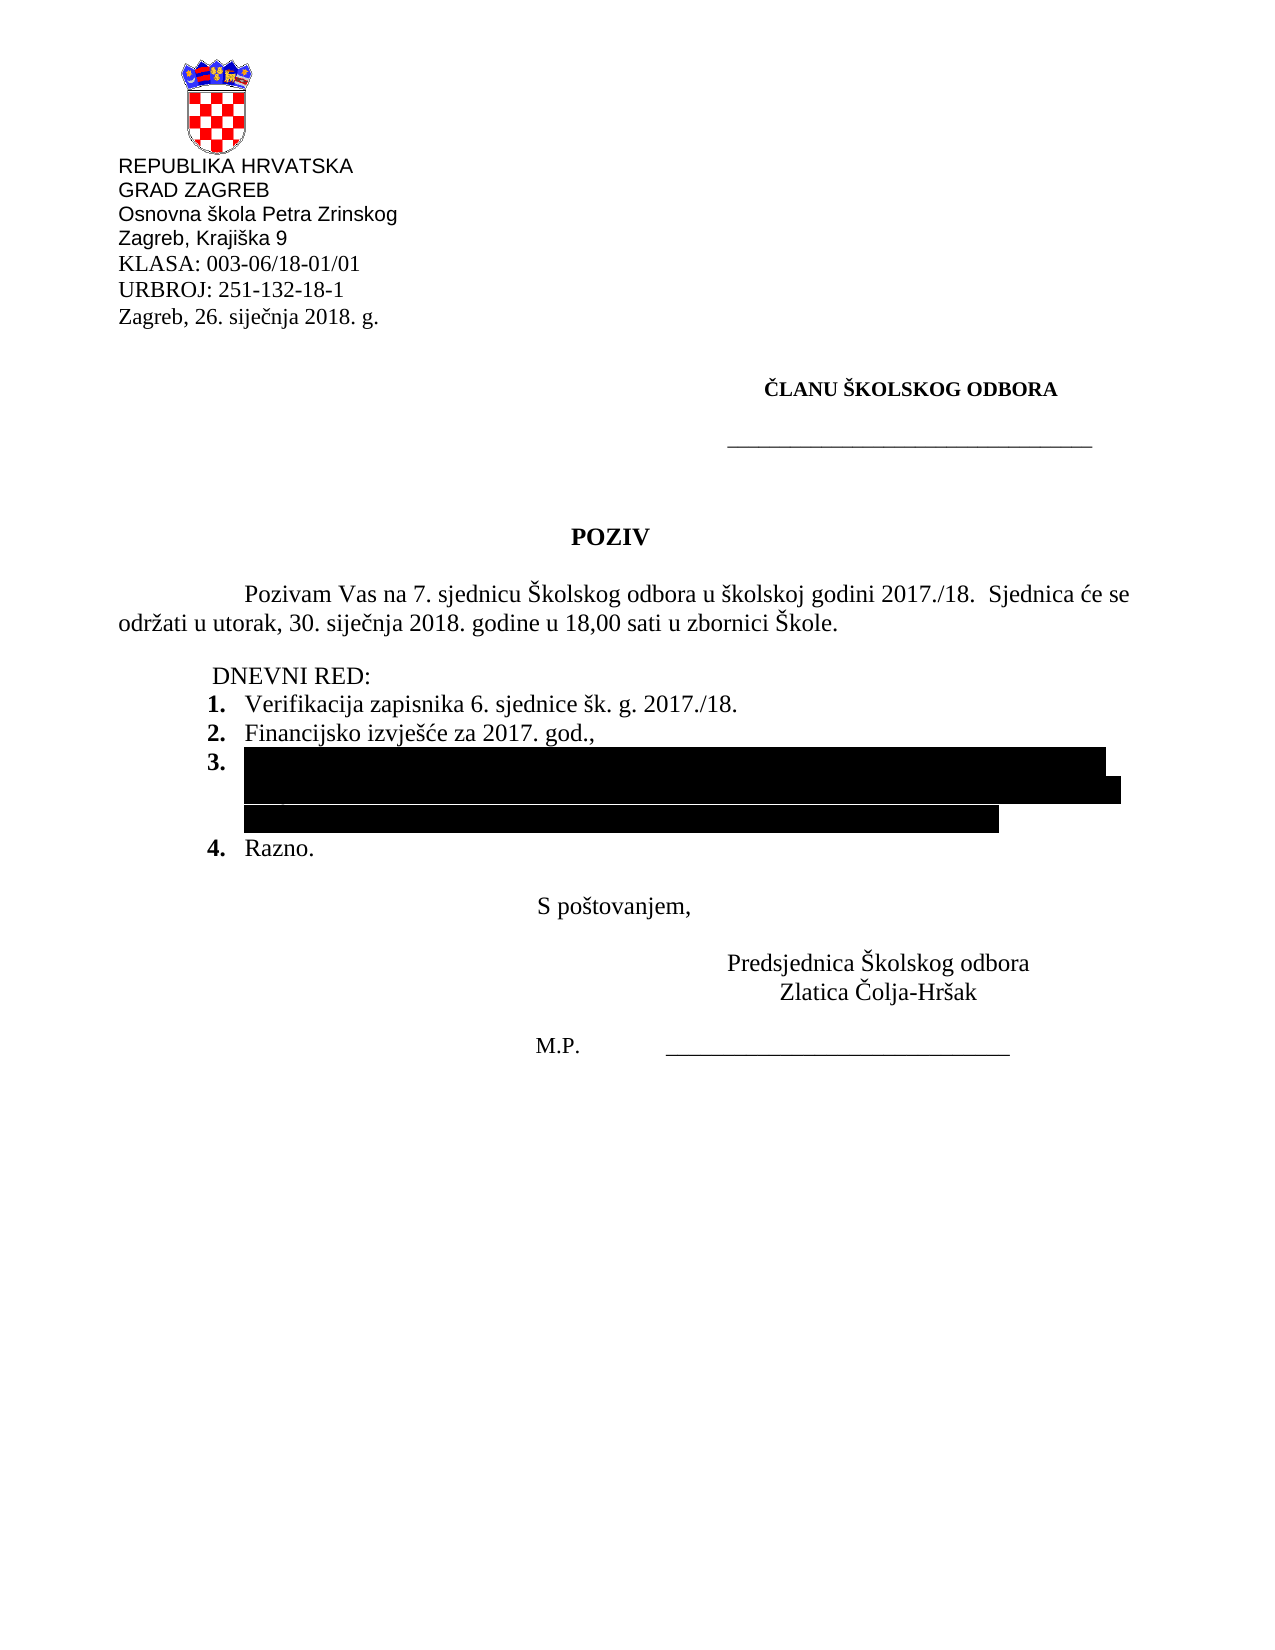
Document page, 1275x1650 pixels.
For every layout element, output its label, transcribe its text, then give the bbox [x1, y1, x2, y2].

text Zagreb, 26. siječnja 2018. g. [118, 303, 1157, 329]
text Osnovna škola Petra Zrinskog [118, 202, 1157, 226]
text KLASA: 003-06/18-01/01 [118, 250, 1157, 277]
list Žalba roditelja Ivane Korelac i Maria Korelca na Rješenje OŠ Petra Zrinskog, Zagreb, Krajiška 9, KLASA:UP/I-034-01/17-01/01, URBROJ: 251-132-17-2 od 20.12.2017. o odbijanju zamolbe za prebacivanje učenice Ane Korelac iz 1.d u 1.a razred. [207, 747, 1157, 833]
text Zagreb, Krajiška 9 [118, 226, 1157, 250]
text Pozivam Vas na 7. sjednicu Školskog odbora u školskoj godini 2017./18. Sjednica će se održati u utorak, 30. siječnja 2018. godine u 18,00 sati u zbornici Škole. [118, 579, 1157, 637]
text REPUBLIKA HRVATSKA [118, 154, 1157, 178]
picture [180, 59, 253, 155]
text URBROJ: 251-132-18-1 [118, 277, 1157, 303]
text M.P. ______________________________ [118, 1032, 1157, 1058]
text GRAD [118, 178, 1157, 202]
text POZIV [118, 522, 1157, 551]
list Financijsko izvješće za 2017. god., [207, 718, 1157, 747]
text Zlatica Čolja-Hršak [118, 977, 1157, 1006]
list Razno. [207, 833, 1157, 862]
text ___________________________________ [118, 426, 1157, 449]
text S poštovanjem, [212, 891, 1157, 919]
list Verifikacija zapisnika 6. sjednice šk. g. 2017./18. [207, 689, 1157, 718]
text ČLANU ŠKOLSKOG ODBORA [118, 377, 1157, 401]
text Predsjednica Školskog odbora [118, 948, 1157, 977]
text DNEVNI RED: [118, 661, 1157, 689]
